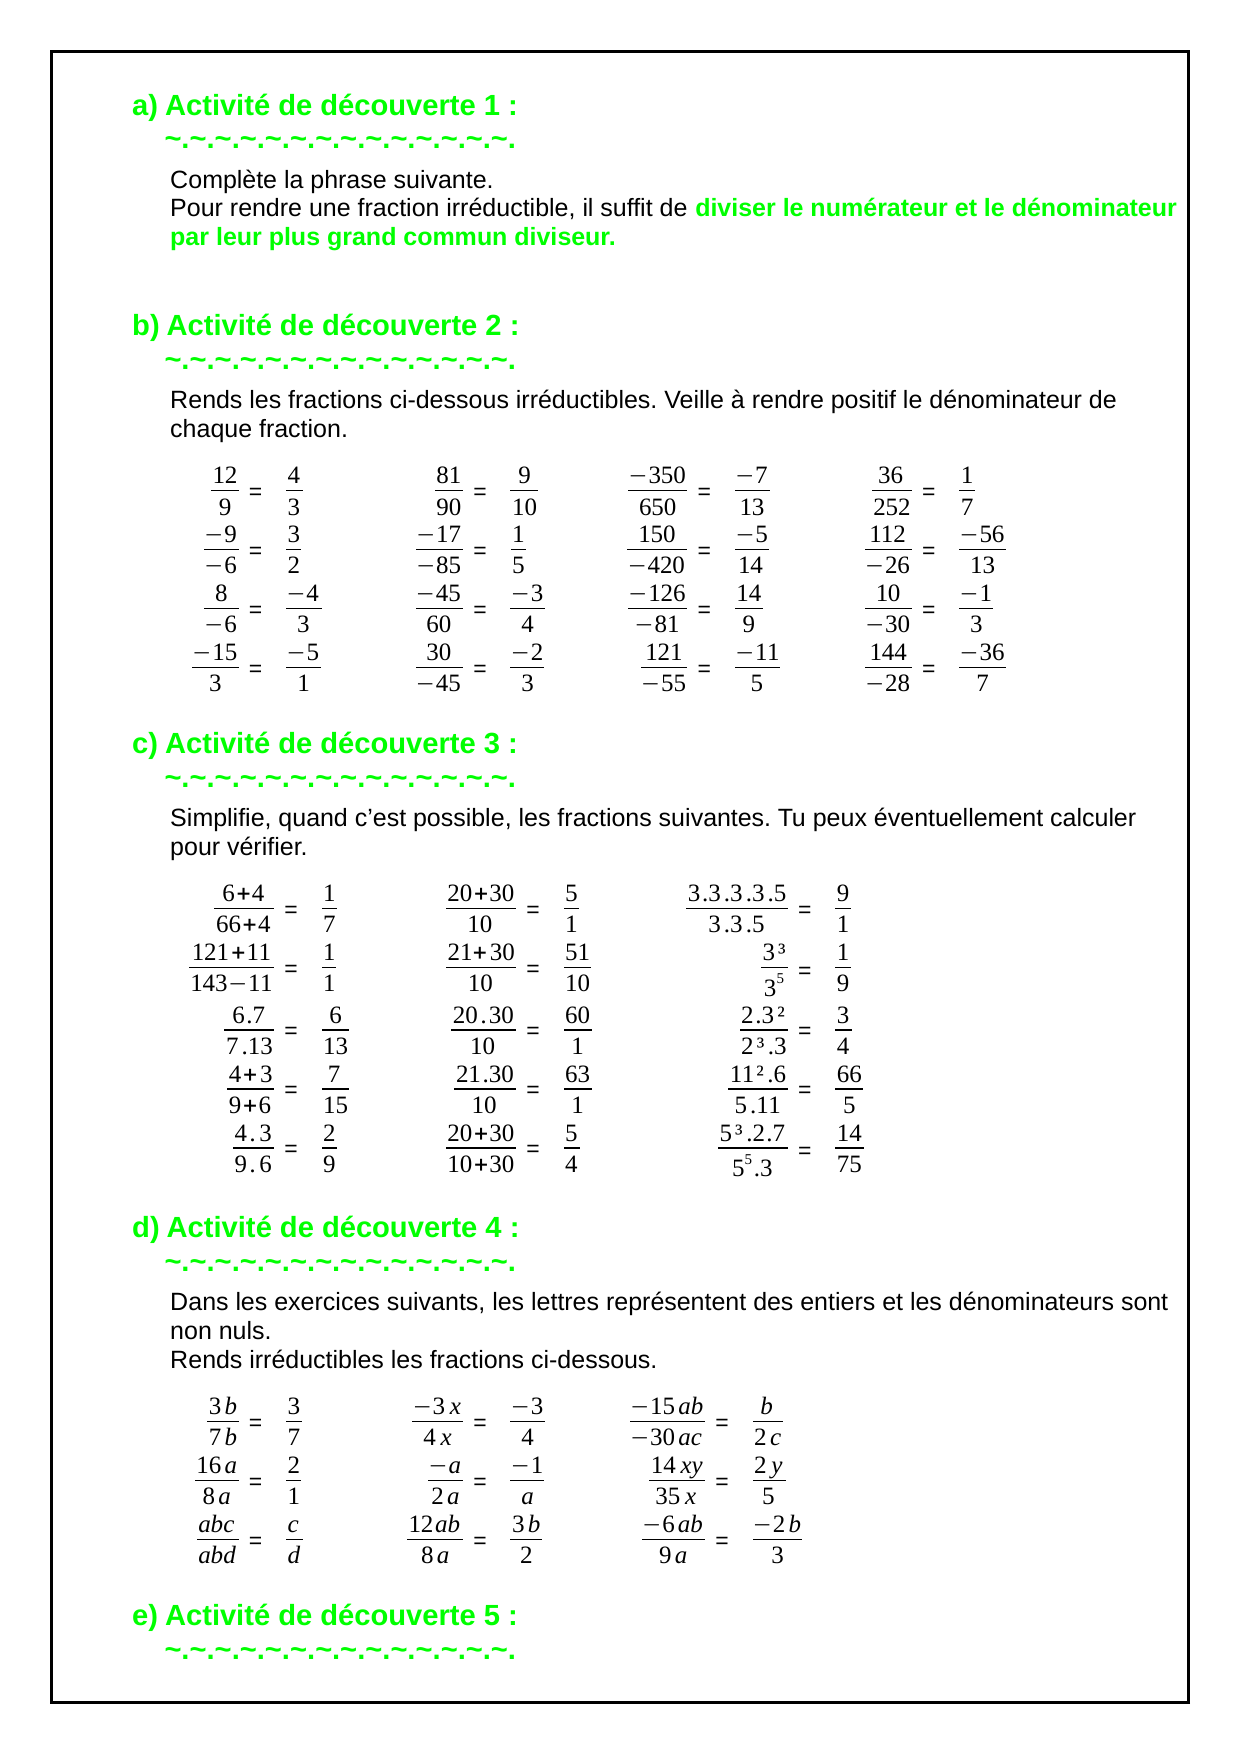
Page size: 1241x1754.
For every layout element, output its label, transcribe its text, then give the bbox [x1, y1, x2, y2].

table_header = [610, 1393, 740, 1452]
text Dans les exercices suivants, les lettres représentent des entiers et les dénominateurs sont [59, 1287, 1181, 1316]
table_cell = [663, 1060, 822, 1119]
table_cell [498, 580, 610, 639]
table_header [309, 880, 421, 939]
table_cell = [834, 521, 946, 580]
table_header [498, 462, 610, 521]
table_cell = [161, 1452, 273, 1511]
table_cell = [610, 1511, 740, 1569]
table_cell [309, 1060, 421, 1119]
table_cell [551, 1060, 663, 1119]
table_cell [273, 1511, 386, 1569]
table_cell = [834, 580, 946, 639]
table_cell = [610, 1452, 740, 1511]
table_header = [610, 462, 722, 521]
table_cell = [663, 1001, 822, 1060]
table_cell [498, 1452, 610, 1511]
table_cell [740, 1511, 852, 1569]
table_cell = [161, 939, 309, 1001]
table_cell [498, 639, 610, 698]
table_cell [309, 939, 421, 1001]
text Pour rendre une fraction irréductible, il suffit de diviser le numérateur et le dénominateur [59, 193, 1181, 222]
table_cell = [161, 639, 273, 698]
text e) Activité de découverte 5 : [59, 1598, 1181, 1632]
table_cell = [161, 1001, 309, 1060]
table_header = [161, 880, 309, 939]
table_cell [273, 639, 386, 698]
table_header [946, 462, 1059, 521]
text d) Activité de découverte 4 : [59, 1210, 1181, 1244]
table_header [551, 880, 663, 939]
table_cell = [663, 939, 822, 1001]
text par leur plus grand commun diviseur. [59, 222, 1181, 251]
table_header = [386, 1393, 498, 1452]
table_header = [663, 880, 822, 939]
table_cell [722, 639, 834, 698]
table_cell = [610, 639, 722, 698]
table_cell [498, 1511, 610, 1569]
text a) Activité de découverte 1 : [59, 88, 1181, 121]
table_cell = [421, 939, 551, 1001]
table_cell = [421, 1060, 551, 1119]
table_cell [823, 1001, 935, 1060]
text Rends les fractions ci-dessous irréductibles. Veille à rendre positif le dénominateur de [59, 385, 1181, 414]
text c) Activité de découverte 3 : [59, 726, 1181, 760]
table_cell = [161, 580, 273, 639]
table_header [273, 462, 386, 521]
text ~.~.~.~.~.~.~.~.~.~.~.~.~.~. [59, 760, 1181, 793]
text ~.~.~.~.~.~.~.~.~.~.~.~.~.~. [59, 1632, 1181, 1665]
text Rends irréductibles les fractions ci-dessous. [59, 1345, 1181, 1373]
table_cell [309, 1001, 421, 1060]
table_cell = [386, 521, 498, 580]
text ~.~.~.~.~.~.~.~.~.~.~.~.~.~. [59, 1244, 1181, 1277]
table_cell = [386, 639, 498, 698]
table_header [498, 1393, 610, 1452]
table_header [273, 1393, 386, 1452]
table_cell [273, 1452, 386, 1511]
table_header [722, 462, 834, 521]
table_cell = [834, 639, 946, 698]
table_header = [161, 1393, 273, 1452]
table_cell [946, 580, 1059, 639]
table_cell = [161, 1060, 309, 1119]
table_cell [309, 1119, 421, 1182]
table_header = [161, 462, 273, 521]
table_cell [273, 580, 386, 639]
table_cell [946, 521, 1059, 580]
table_cell = [386, 1511, 498, 1569]
table_cell [498, 521, 610, 580]
table_header = [386, 462, 498, 521]
table_cell [823, 939, 935, 1001]
table_header = [421, 880, 551, 939]
table_cell [722, 580, 834, 639]
table_cell = [421, 1119, 551, 1182]
table_header [823, 880, 935, 939]
table_cell = [610, 580, 722, 639]
text b) Activité de découverte 2 : [59, 308, 1181, 342]
text ~.~.~.~.~.~.~.~.~.~.~.~.~.~. [59, 342, 1181, 375]
table_cell [551, 939, 663, 1001]
table_cell [823, 1060, 935, 1119]
text Simplifie, quand c’est possible, les fractions suivantes. Tu peux éventuellement calculer [59, 803, 1181, 832]
table_cell = [161, 1511, 273, 1569]
text non nuls. [59, 1316, 1181, 1345]
table_header = [834, 462, 946, 521]
table_cell = [610, 521, 722, 580]
table_cell [722, 521, 834, 580]
table_cell = [161, 521, 273, 580]
table_header [740, 1393, 852, 1452]
text ~.~.~.~.~.~.~.~.~.~.~.~.~.~. [59, 121, 1181, 155]
text chaque fraction. [59, 414, 1181, 443]
table_cell [551, 1119, 663, 1182]
table_cell = [386, 1452, 498, 1511]
table_cell = [663, 1119, 822, 1182]
table_cell [273, 521, 386, 580]
text Complète la phrase suivante. [59, 164, 1181, 193]
table_cell [740, 1452, 852, 1511]
table_cell = [161, 1119, 309, 1182]
table_cell [823, 1119, 935, 1182]
table_cell [551, 1001, 663, 1060]
table_cell [946, 639, 1059, 698]
text pour vérifier. [59, 832, 1181, 861]
table_cell = [386, 580, 498, 639]
table_cell = [421, 1001, 551, 1060]
